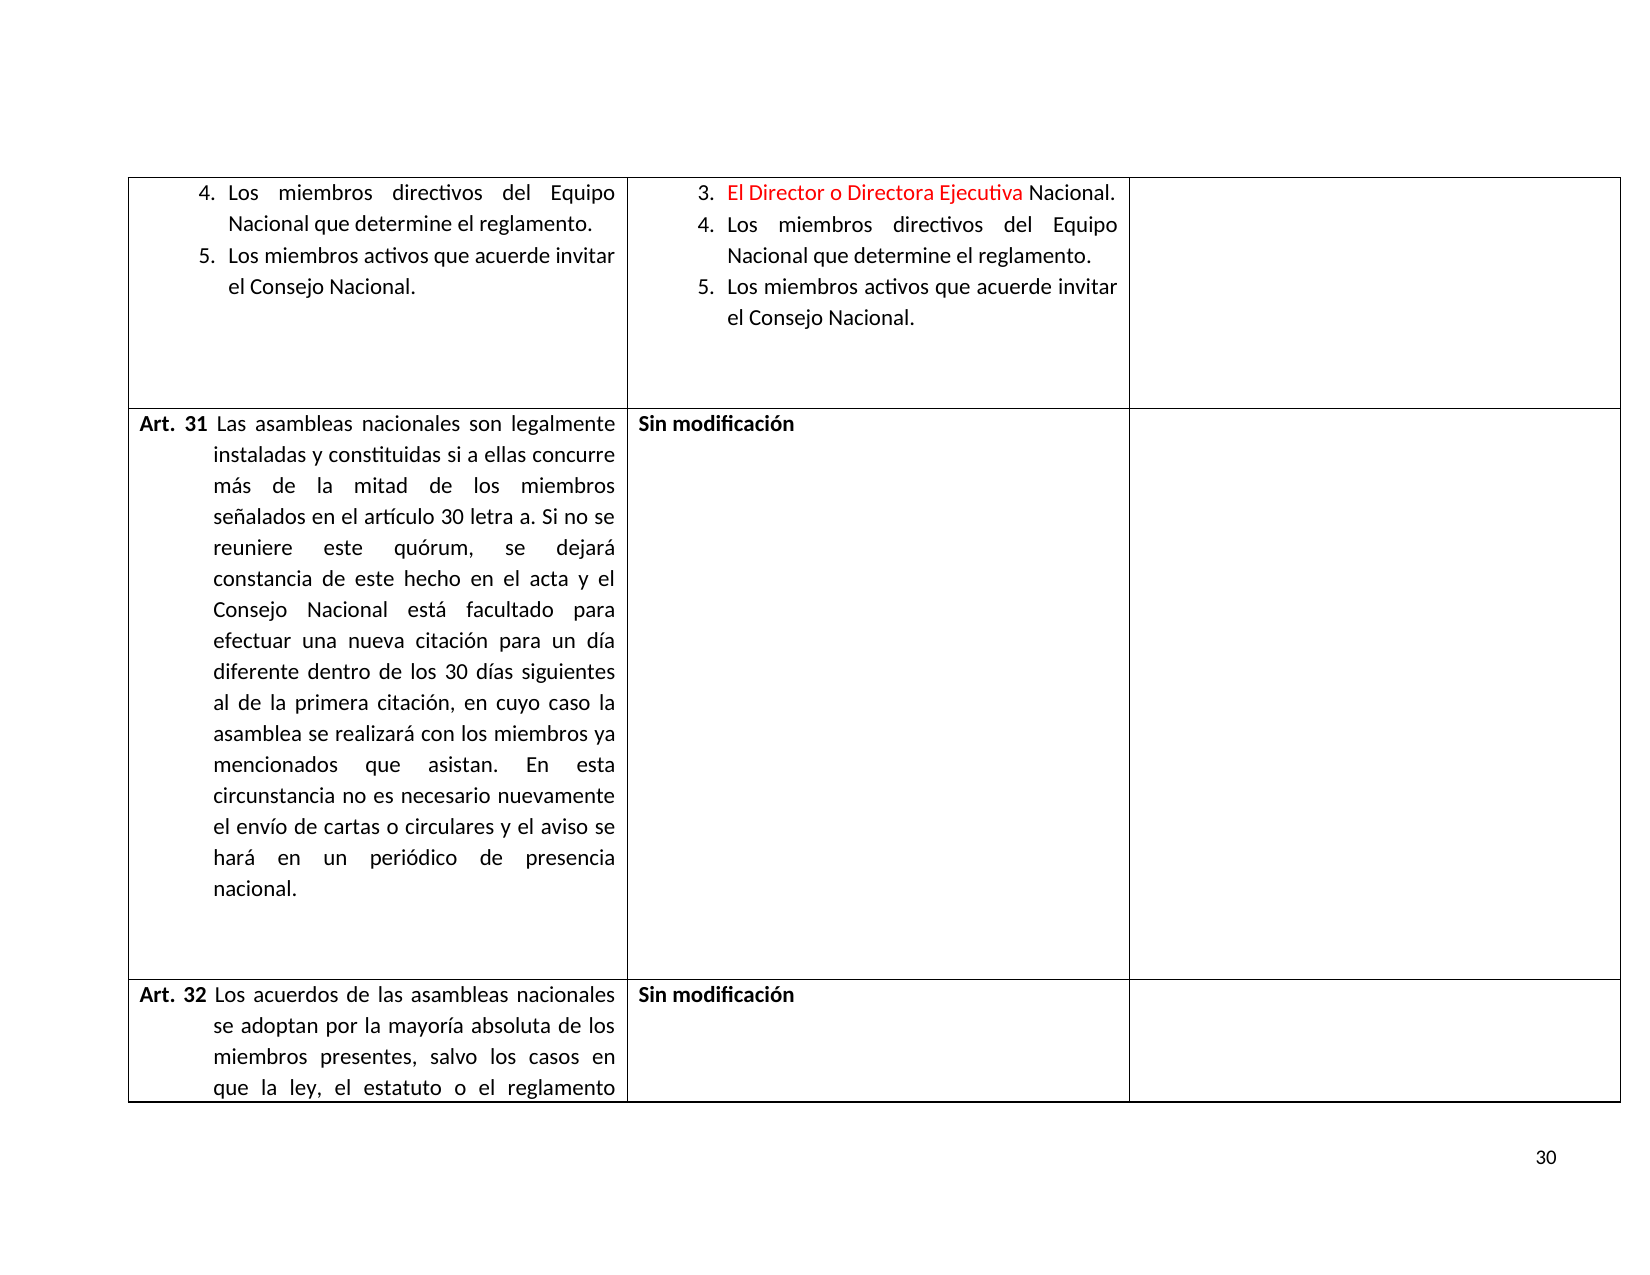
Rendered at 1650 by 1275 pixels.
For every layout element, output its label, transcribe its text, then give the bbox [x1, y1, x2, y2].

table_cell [129, 178, 627, 408]
table_cell Art. 31 Las asambleas nacionales son legalmente instaladas y constituidas si a ellas concurre más de la mitad de los miembros señalados en el artículo 30 letra a. Si no se reuniere este quórum, se dejará constancia de este hecho en el acta y el Consejo Nacional está facultado para efectuar una nueva citación para un día diferente dentro de los 30 días siguientes al de la primera citación, en cuyo caso la asamblea se realizará con los miembros ya mencionados que asistan. En esta circunstancia no es necesario nuevamente el envío de cartas o circulares y el aviso se hará en un periódico de presencia nacional. [129, 409, 627, 979]
table_cell [1130, 178, 1620, 408]
table_cell [1130, 409, 1620, 979]
table_cell Sin modificación [628, 409, 1129, 979]
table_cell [628, 178, 1129, 408]
table_cell [1130, 980, 1620, 1101]
table_cell Sin modificación [628, 980, 1129, 1101]
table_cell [129, 980, 627, 1101]
